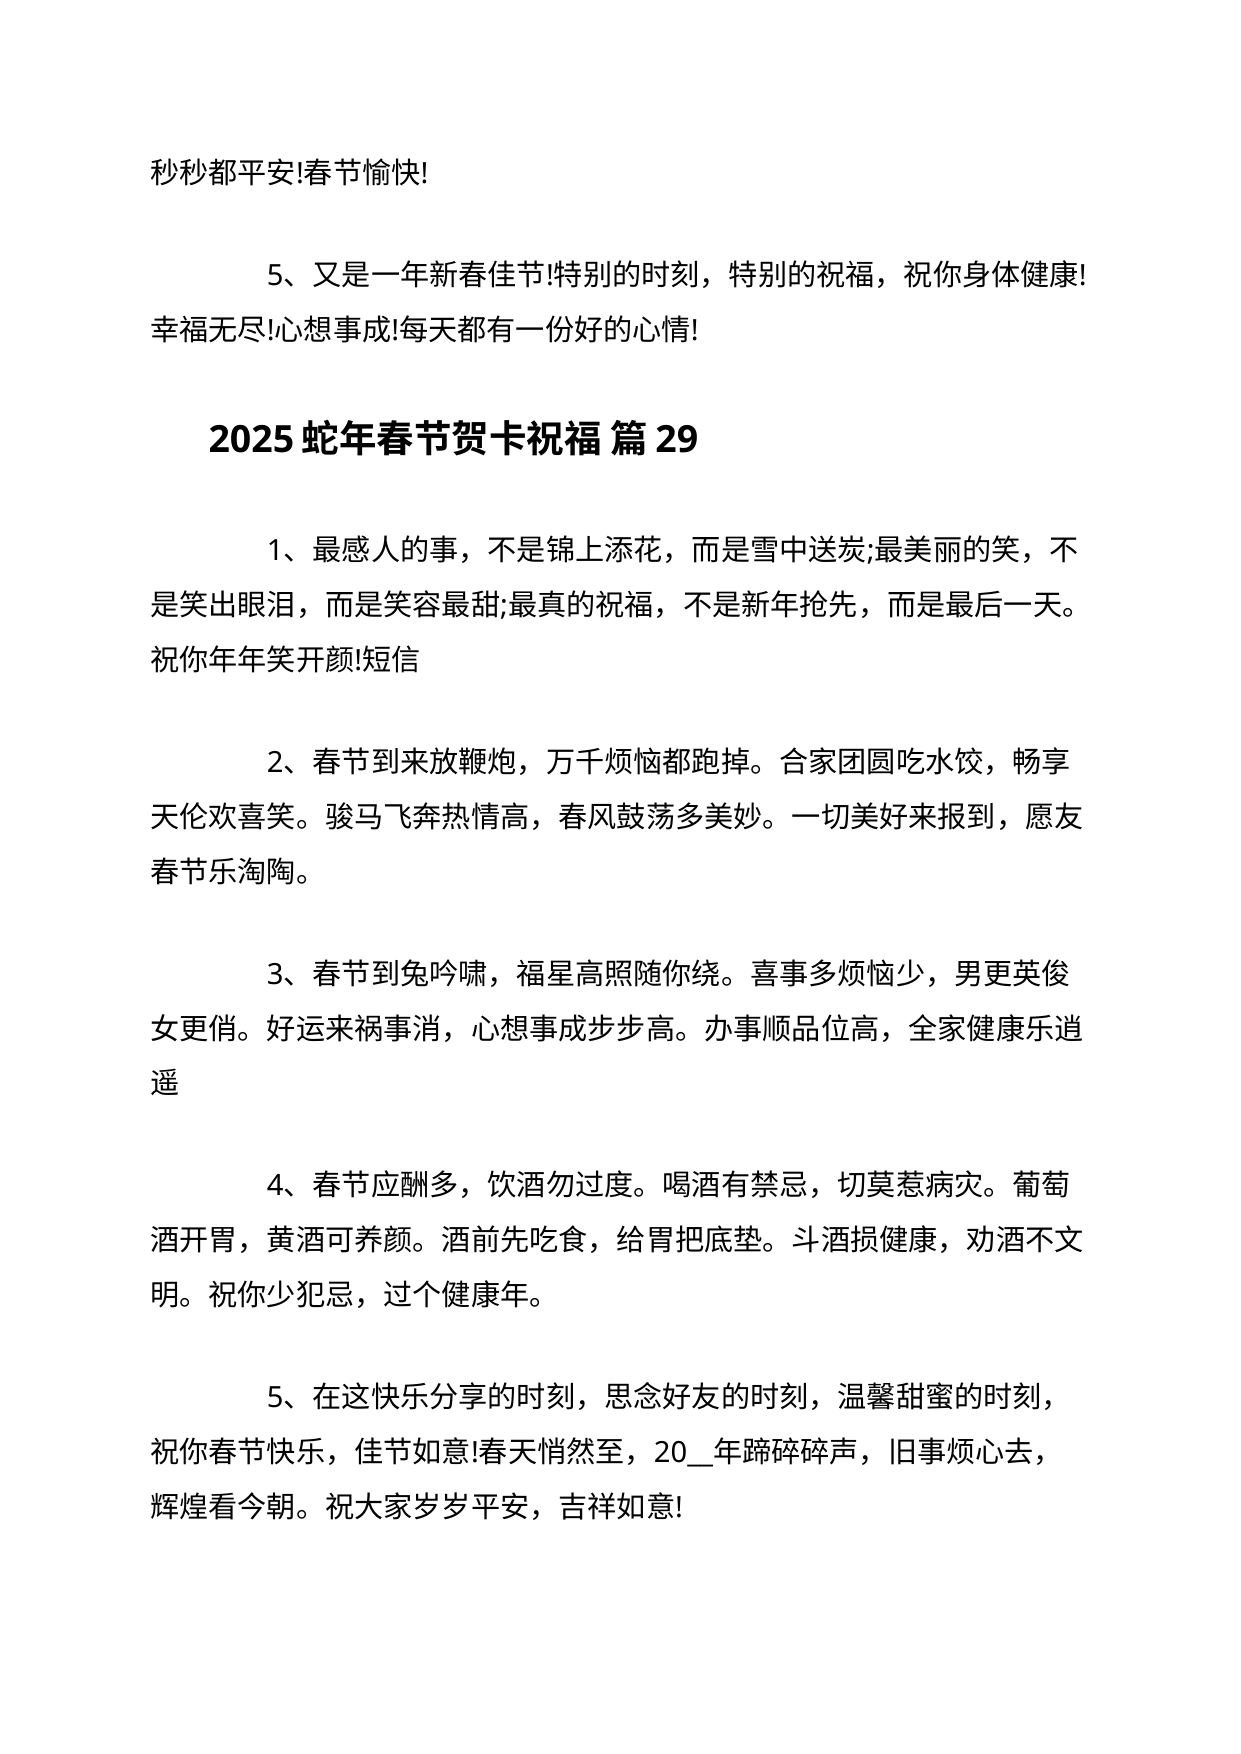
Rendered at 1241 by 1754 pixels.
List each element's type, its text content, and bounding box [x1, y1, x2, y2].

text 4、春节应酬多，饮酒勿过度。喝酒有禁忌，切莫惹病灾。葡萄酒开胃，黄酒可养颜。酒前先吃食，给胃把底垫。斗酒损健康，劝酒不文明。祝你少犯忌，过个健康年。 [150, 1162, 1090, 1314]
text 2025蛇年春节贺卡祝福 篇29 [150, 409, 1090, 463]
text 1、最感人的事，不是锦上添花，而是雪中送炭;最美丽的笑，不是笑出眼泪，而是笑容最甜;最真的祝福，不是新年抢先，而是最后一天。祝你年年笑开颜!短信 [150, 527, 1090, 679]
text 5、在这快乐分享的时刻，思念好友的时刻，温馨甜蜜的时刻，祝你春节快乐，佳节如意!春天悄然至，20__年蹄碎碎声，旧事烦心去，辉煌看今朝。祝大家岁岁平安，吉祥如意! [150, 1373, 1090, 1526]
text 3、春节到兔吟啸，福星高照随你绕。喜事多烦恼少，男更英俊女更俏。好运来祸事消，心想事成步步高。办事顺品位高，全家健康乐逍遥 [150, 950, 1090, 1102]
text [150, 150, 1090, 192]
text 2、春节到来放鞭炮，万千烦恼都跑掉。合家团圆吃水饺，畅享天伦欢喜笑。骏马飞奔热情高，春风鼓荡多美妙。一切美好来报到，愿友春节乐淘陶。 [150, 738, 1090, 891]
text 5、又是一年新春佳节!特别的时刻，特别的祝福，祝你身体健康!幸福无尽!心想事成!每天都有一份好的心情! [150, 252, 1090, 349]
